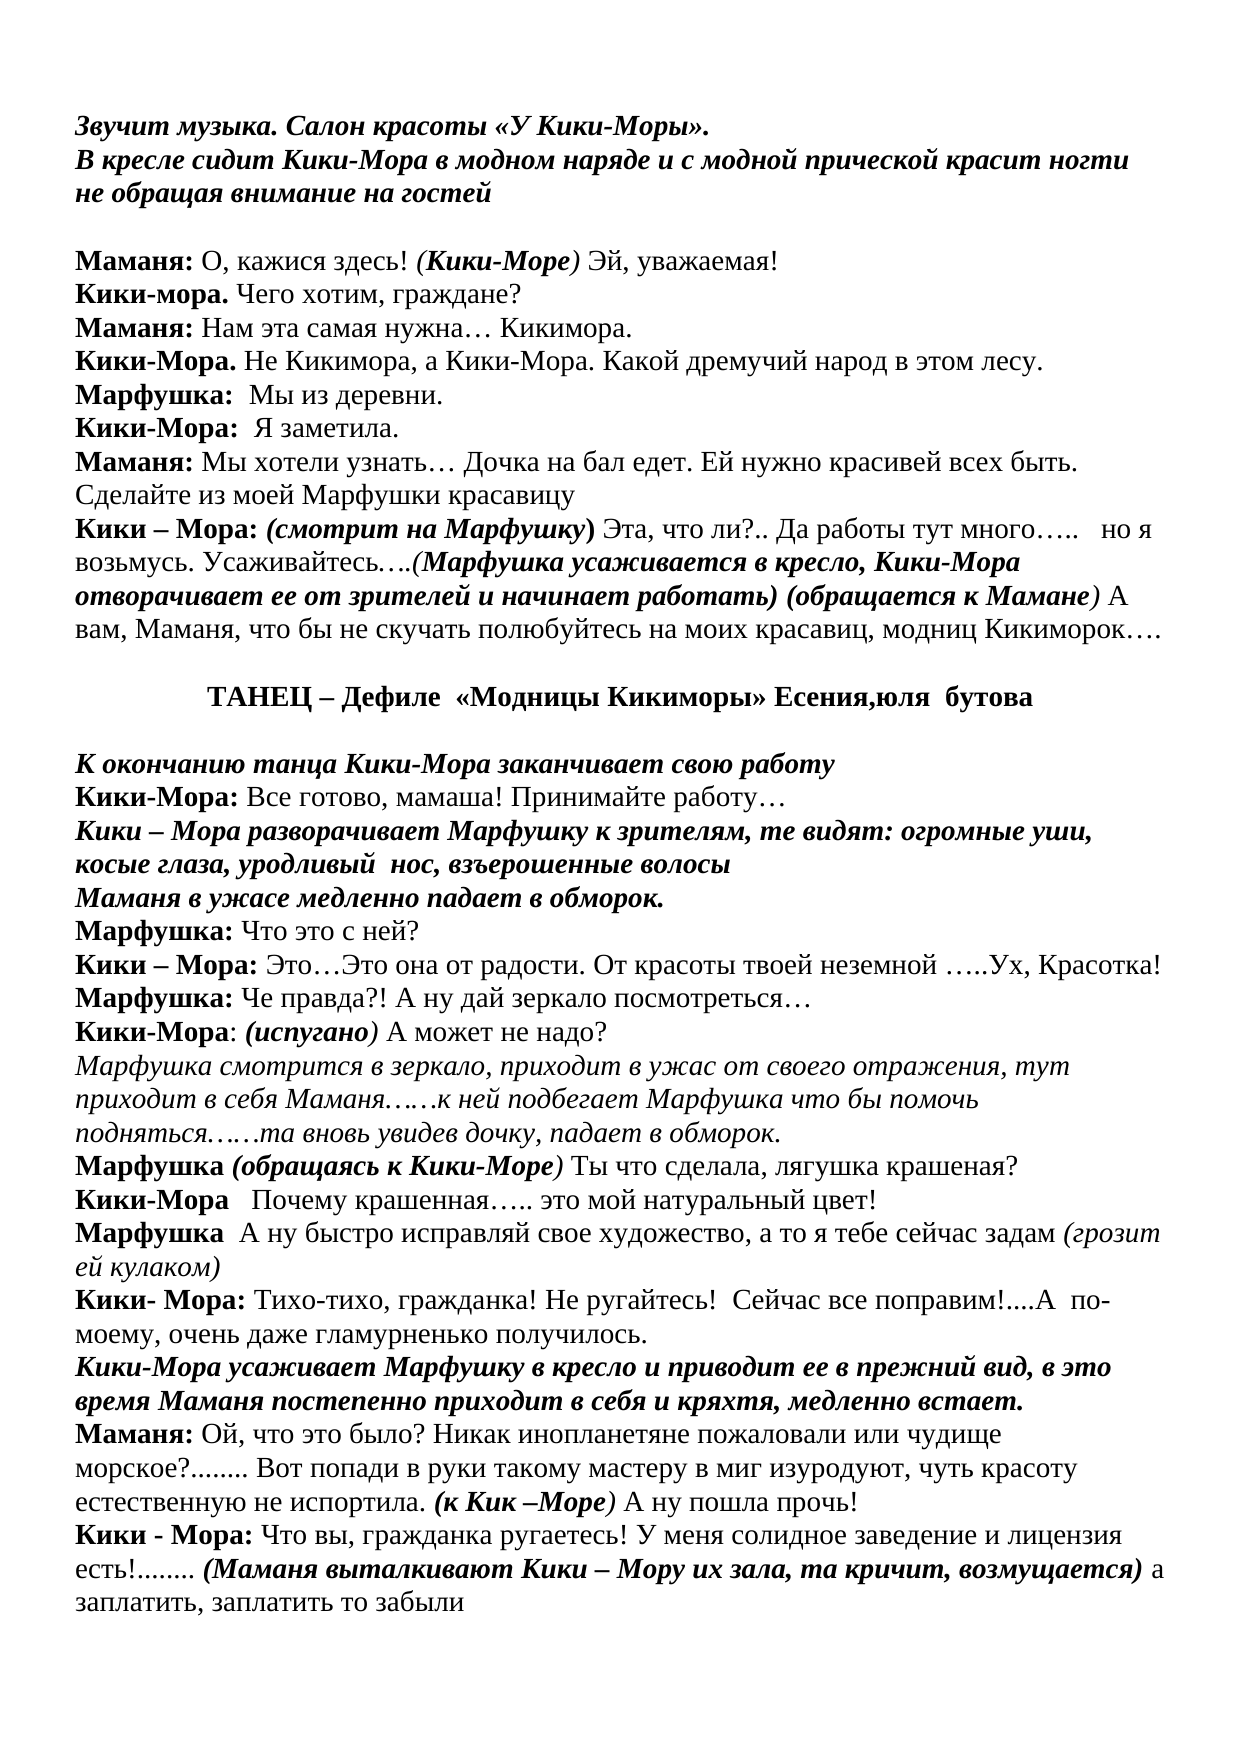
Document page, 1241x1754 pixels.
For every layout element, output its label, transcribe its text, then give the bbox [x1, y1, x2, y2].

text Кики – Мора разворачивает Марфушку к зрителям, те видят: огромные уши, косые глаза, уродливый нос, взъерошенные волосы [75, 813, 1165, 880]
text Маманя в ужасе медленно падает в обморок. [75, 880, 1165, 913]
text Кики-Мора: Я заметила. [75, 410, 1165, 444]
text Кики-Мора: Все готово, мамаша! Принимайте работу… [75, 779, 1165, 813]
text Кики-Мора усаживает Марфушку в кресло и приводит ее в прежний вид, в это время Маманя постепенно приходит в себя и кряхтя, медленно встает. [75, 1349, 1165, 1417]
text Кики – Мора: Это…Это она от радости. От красоты твоей неземной …..Ух, Красотка! [75, 947, 1165, 981]
text Кики- Мора: Тихо-тихо, гражданка! Не ругайтесь! Сейчас все поправим!....А по-моему, очень даже гламурненько получилось. [75, 1282, 1165, 1349]
text В кресле сидит Кики-Мора в модном наряде и с модной прической красит ногти не обращая внимание на гостей [75, 142, 1165, 209]
text Марфушка: Мы из деревни. [75, 377, 1165, 410]
text Марфушка А ну быстро исправляй свое художество, а то я тебе сейчас задам (грозит ей кулаком) [75, 1215, 1165, 1282]
text Кики-мора. Чего хотим, граждане? [75, 276, 1165, 310]
text Маманя: О, кажися здесь! (Кики-Море) Эй, уважаемая! [75, 243, 1165, 276]
text Маманя: Ой, что это было? Никак инопланетяне пожаловали или чудище морское?........ Вот попади в руки такому мастеру в миг изуродуют, чуть красоту естественную не испортила. (к Кик –Море) А ну пошла прочь! [75, 1417, 1165, 1517]
text Марфушка (обращаясь к Кики-Море) Ты что сделала, лягушка крашеная? [75, 1148, 1165, 1182]
text Кики-Мора Почему крашенная….. это мой натуральный цвет! [75, 1182, 1165, 1215]
text Марфушка: Че правда?! А ну дай зеркало посмотреться… [75, 981, 1165, 1014]
text Маманя: Мы хотели узнать… Дочка на бал едет. Ей нужно красивей всех быть. Сделайте из моей Марфушки красавицу [75, 444, 1165, 511]
text К окончанию танца Кики-Мора заканчивает свою работу [75, 746, 1165, 779]
text Маманя: Нам эта самая нужна… Кикимора. [75, 310, 1165, 343]
text Марфушка смотрится в зеркало, приходит в ужас от своего отражения, тут приходит в себя Маманя……к ней подбегает Марфушка что бы помочь подняться……та вновь увидев дочку, падает в обморок. [75, 1048, 1165, 1148]
text ТАНЕЦ – Дефиле «Модницы Кикиморы» Есения,юля бутова [75, 679, 1165, 712]
text Кики-Мора: (испугано) А может не надо? [75, 1014, 1165, 1048]
text Звучит музыка. Салон красоты «У Кики-Моры». [75, 108, 1165, 142]
text Кики – Мора: (смотрит на Марфушку) Эта, что ли?.. Да работы тут много….. но я возьмусь. Усаживайтесь….(Марфушка усаживается в кресло, Кики-Мора отворачивает ее от зрителей и начинает работать) (обращается к Мамане) А вам, Маманя, что бы не скучать полюбуйтесь на моих красавиц, модниц Кикиморок…. [75, 511, 1165, 645]
text Кики-Мора. Не Кикимора, а Кики-Мора. Какой дремучий народ в этом лесу. [75, 343, 1165, 377]
text Марфушка: Что это с ней? [75, 913, 1165, 947]
text Кики - Мора: Что вы, гражданка ругаетесь! У меня солидное заведение и лицензия есть!........ (Маманя выталкивают Кики – Мору их зала, та кричит, возмущается) а заплатить, заплатить то забыли [75, 1517, 1165, 1618]
